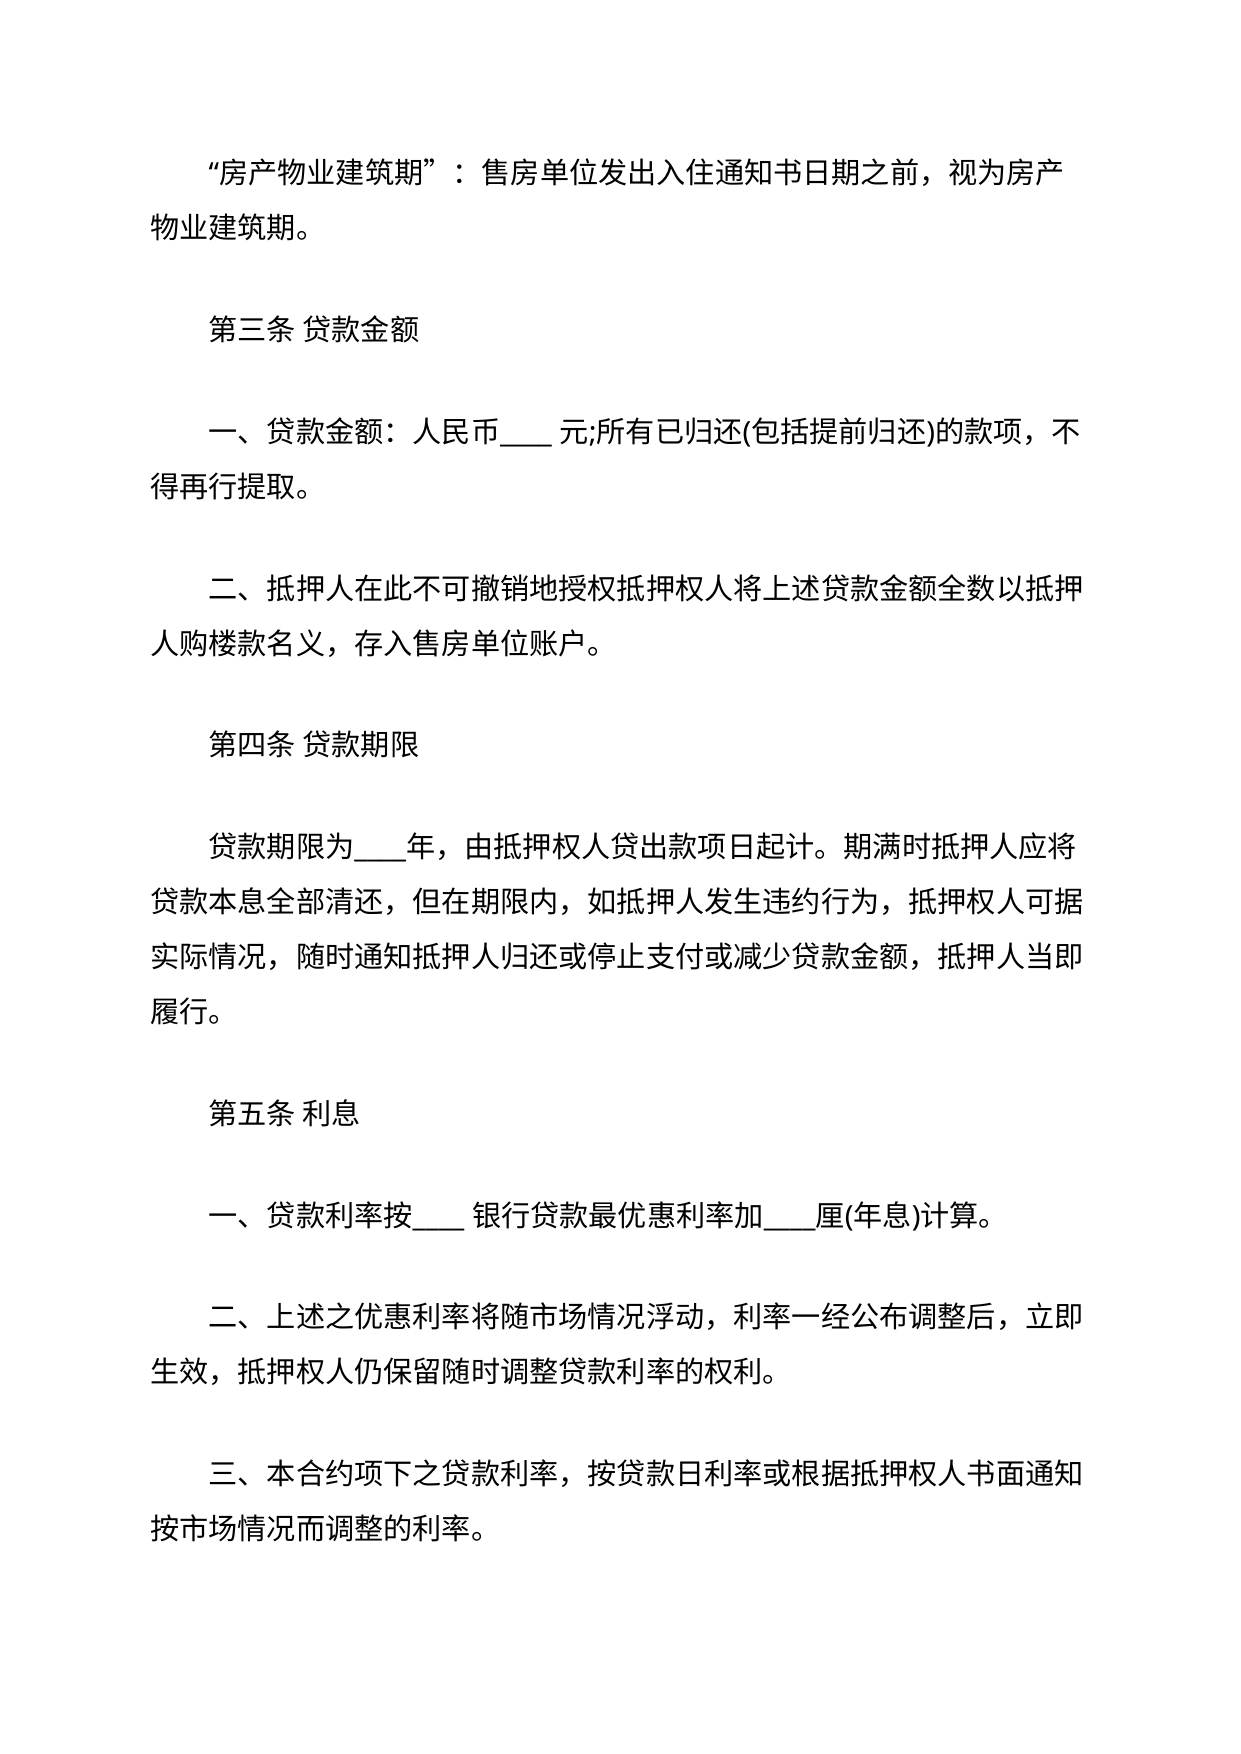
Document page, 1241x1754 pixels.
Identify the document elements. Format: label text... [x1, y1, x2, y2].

text 第四条 贷款期限 [150, 722, 1090, 764]
text “房产物业建筑期”：售房单位发出入住通知书日期之前，视为房产物业建筑期。 [150, 150, 1090, 247]
text 二、上述之优惠利率将随市场情况浮动，利率一经公布调整后，立即生效，抵押权人仍保留随时调整贷款利率的权利。 [150, 1294, 1090, 1391]
text 贷款期限为____年，由抵押权人贷出款项日起计。期满时抵押人应将贷款本息全部清还，但在期限内，如抵押人发生违约行为，抵押权人可据实际情况，随时通知抵押人归还或停止支付或减少贷款金额，抵押人当即履行。 [150, 824, 1090, 1031]
text 三、本合约项下之贷款利率，按贷款日利率或根据抵押权人书面通知按市场情况而调整的利率。 [150, 1451, 1090, 1548]
text 第五条 利息 [150, 1090, 1090, 1133]
text 第三条 贷款金额 [150, 307, 1090, 349]
text 一、贷款利率按____ 银行贷款最优惠利率加____厘(年息)计算。 [150, 1192, 1090, 1234]
text 一、贷款金额：人民币____ 元;所有已归还(包括提前归还)的款项，不得再行提取。 [150, 408, 1090, 506]
text 二、抵押人在此不可撤销地授权抵押权人将上述贷款金额全数以抵押人购楼款名义，存入售房单位账户。 [150, 565, 1090, 662]
